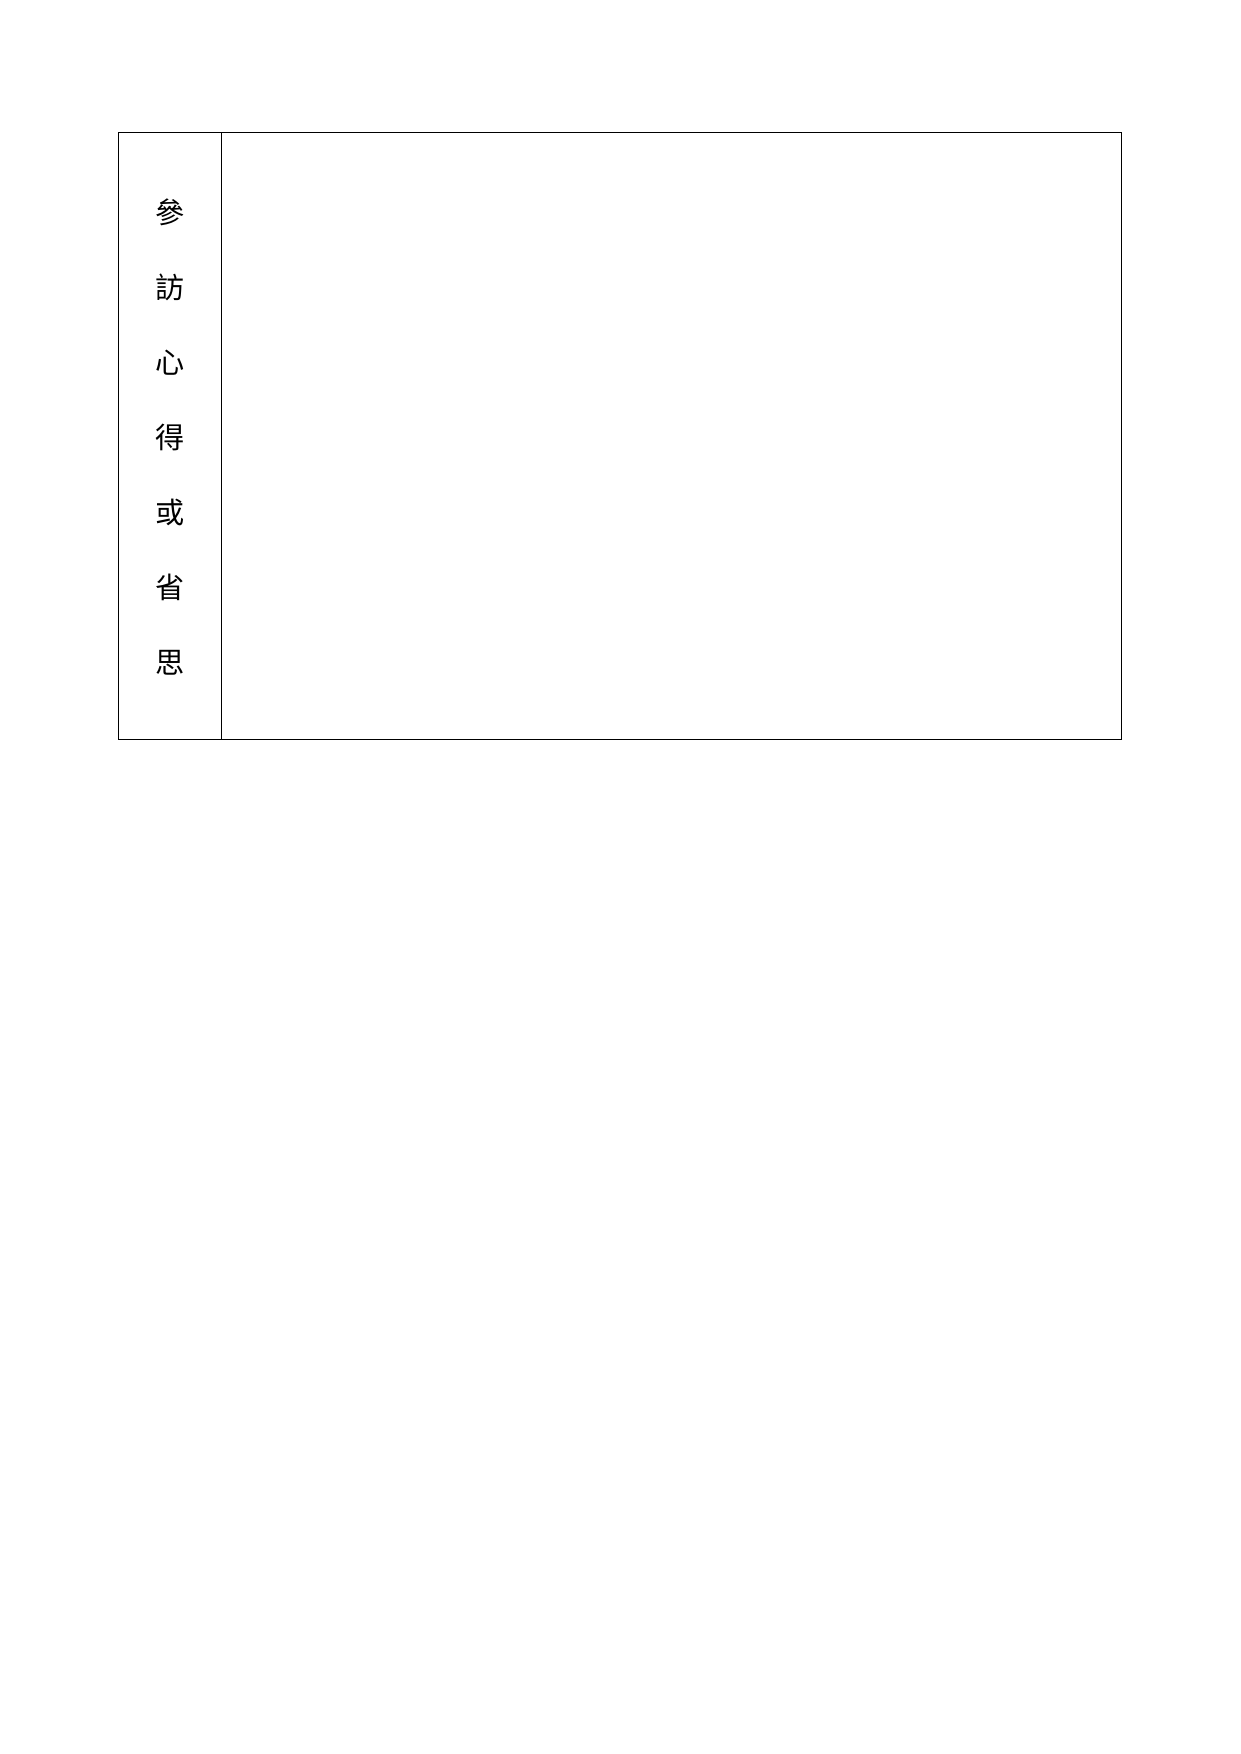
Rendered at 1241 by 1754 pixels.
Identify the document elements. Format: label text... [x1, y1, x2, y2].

table_cell [222, 133, 1121, 738]
table_cell 參 訪 心 得 或 省 思 [119, 133, 221, 738]
